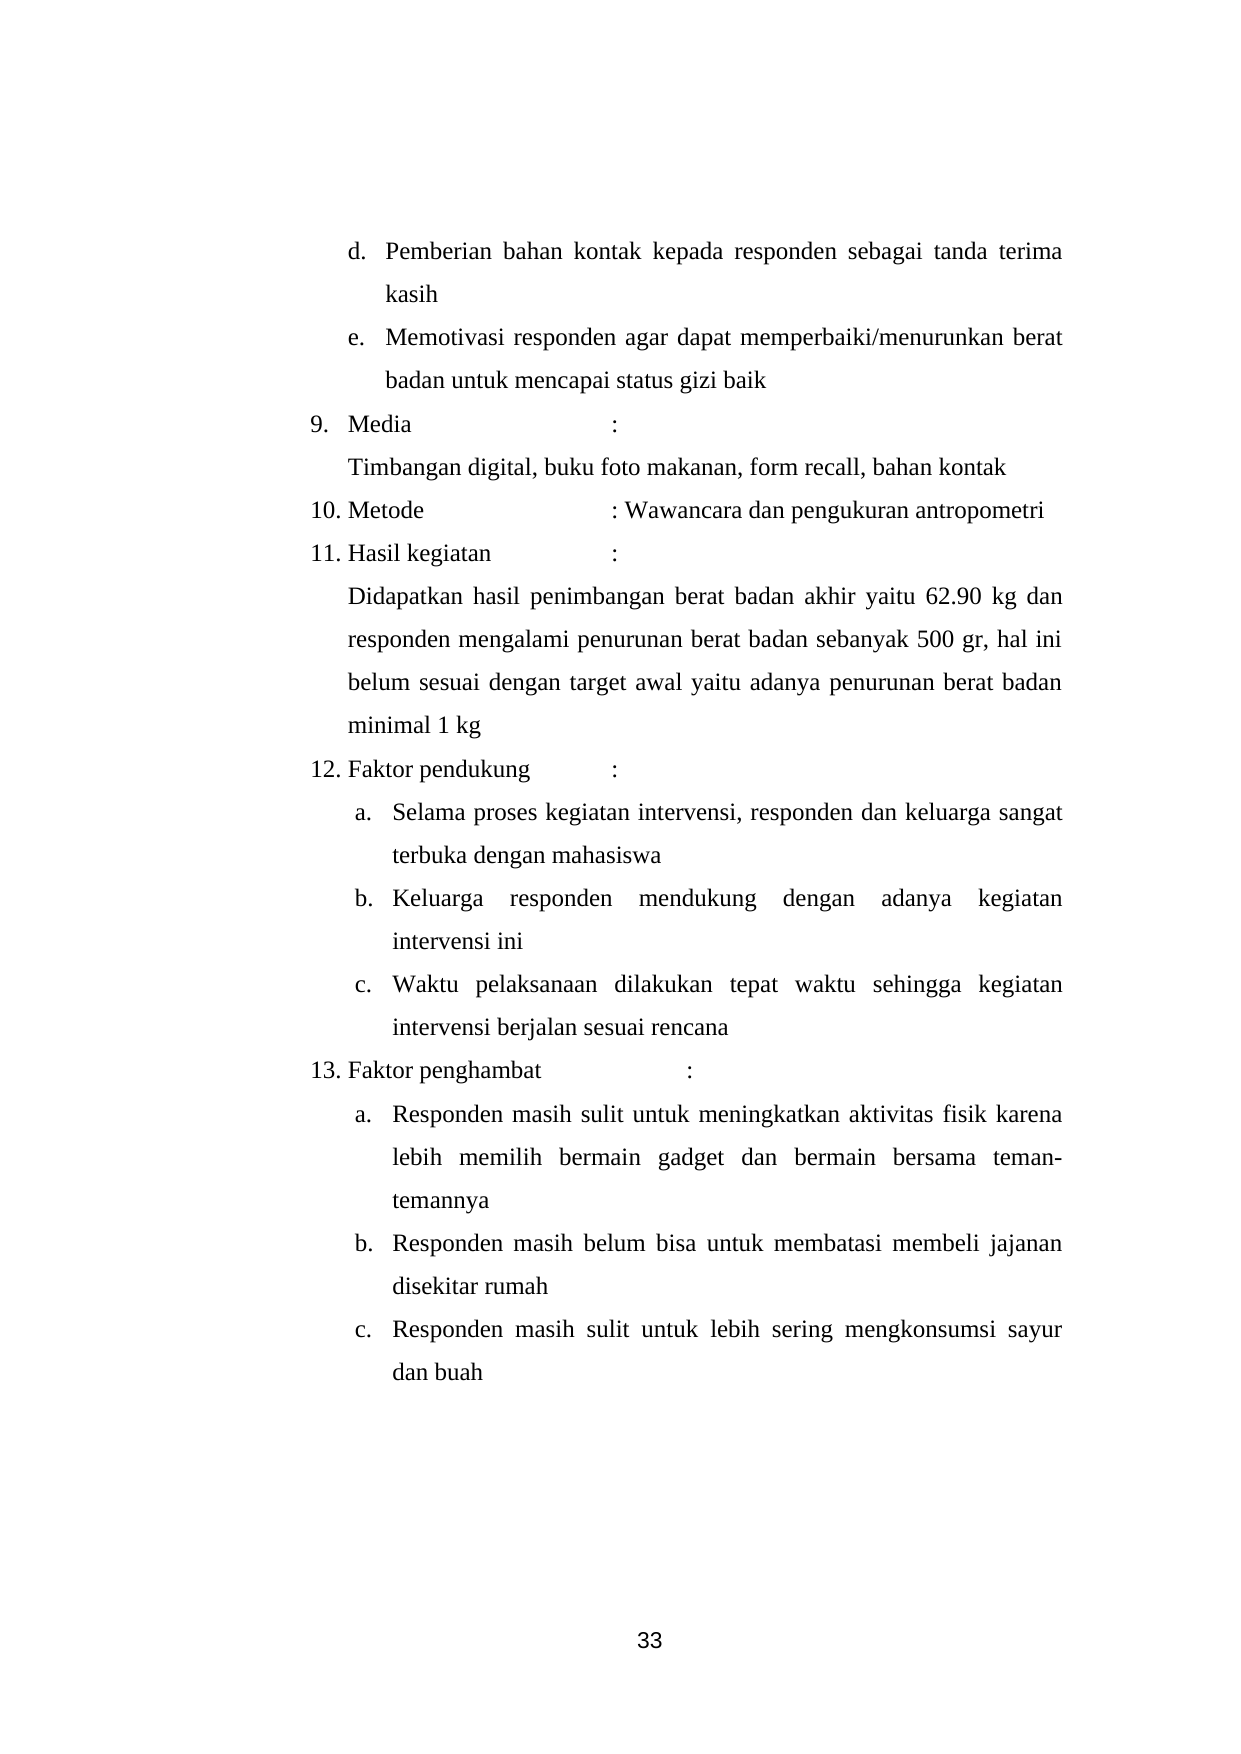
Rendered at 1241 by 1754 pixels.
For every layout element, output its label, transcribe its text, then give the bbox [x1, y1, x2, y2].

list Responden masih sulit untuk meningkatkan aktivitas fisik karena lebih memilih bermain gadget dan bermain bersama teman-temannya [354, 1099, 1063, 1214]
list Memotivasi responden agar dapat memperbaiki/menurunkan berat badan untuk mencapai status gizi baik [348, 322, 1063, 394]
list Responden masih belum bisa untuk membatasi membeli jajanan disekitar rumah [354, 1228, 1063, 1300]
list Faktor penghambat : [310, 1056, 1063, 1084]
list Selama proses kegiatan intervensi, responden dan keluarga sangat terbuka dengan mahasiswa [354, 797, 1063, 869]
list Responden masih sulit untuk lebih sering mengkonsumsi sayur dan buah [354, 1314, 1063, 1386]
list Faktor pendukung : [310, 754, 1063, 782]
text Timbangan digital, buku foto makanan, form recall, bahan kontak [348, 452, 1063, 481]
list Keluarga responden mendukung dengan adanya kegiatan intervensi ini [354, 883, 1063, 955]
list Media : [310, 409, 1063, 437]
text Didapatkan hasil penimbangan berat badan akhir yaitu 62.90 kg dan responden mengalami penurunan berat badan sebanyak 500 gr, hal ini belum sesuai dengan target awal yaitu adanya penurunan berat badan minimal 1 kg [348, 581, 1063, 739]
list Pemberian bahan kontak kepada responden sebagai tanda terima kasih [348, 236, 1063, 308]
list Metode : Wawancara dan pengukuran antropometri [310, 495, 1063, 524]
list Hasil kegiatan : [310, 538, 1063, 567]
list Waktu pelaksanaan dilakukan tepat waktu sehingga kegiatan intervensi berjalan sesuai rencana [354, 969, 1063, 1041]
